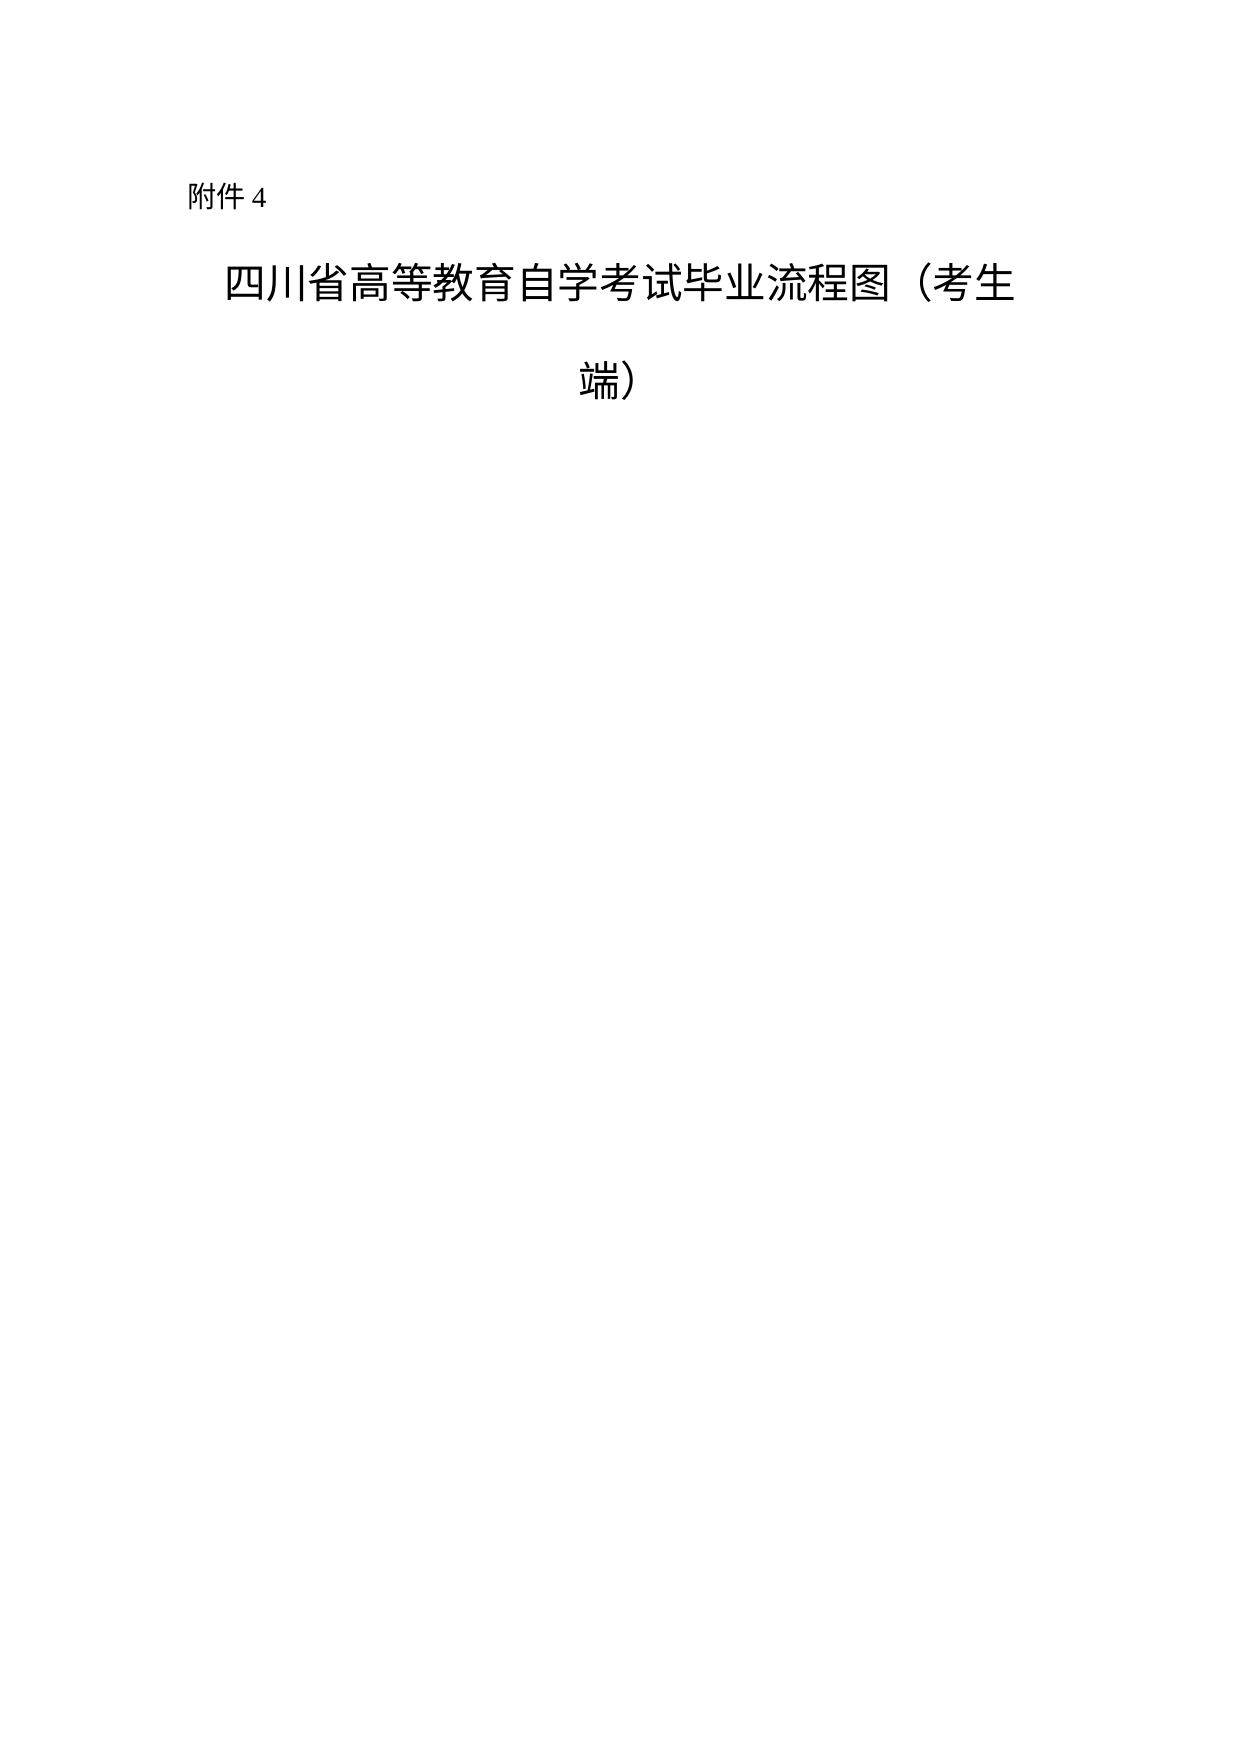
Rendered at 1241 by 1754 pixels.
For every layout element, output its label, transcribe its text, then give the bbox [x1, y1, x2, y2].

text 四川省高等教育自学考试毕业流程图（考生端） [187, 248, 1053, 411]
text 附件4 [187, 162, 1053, 227]
